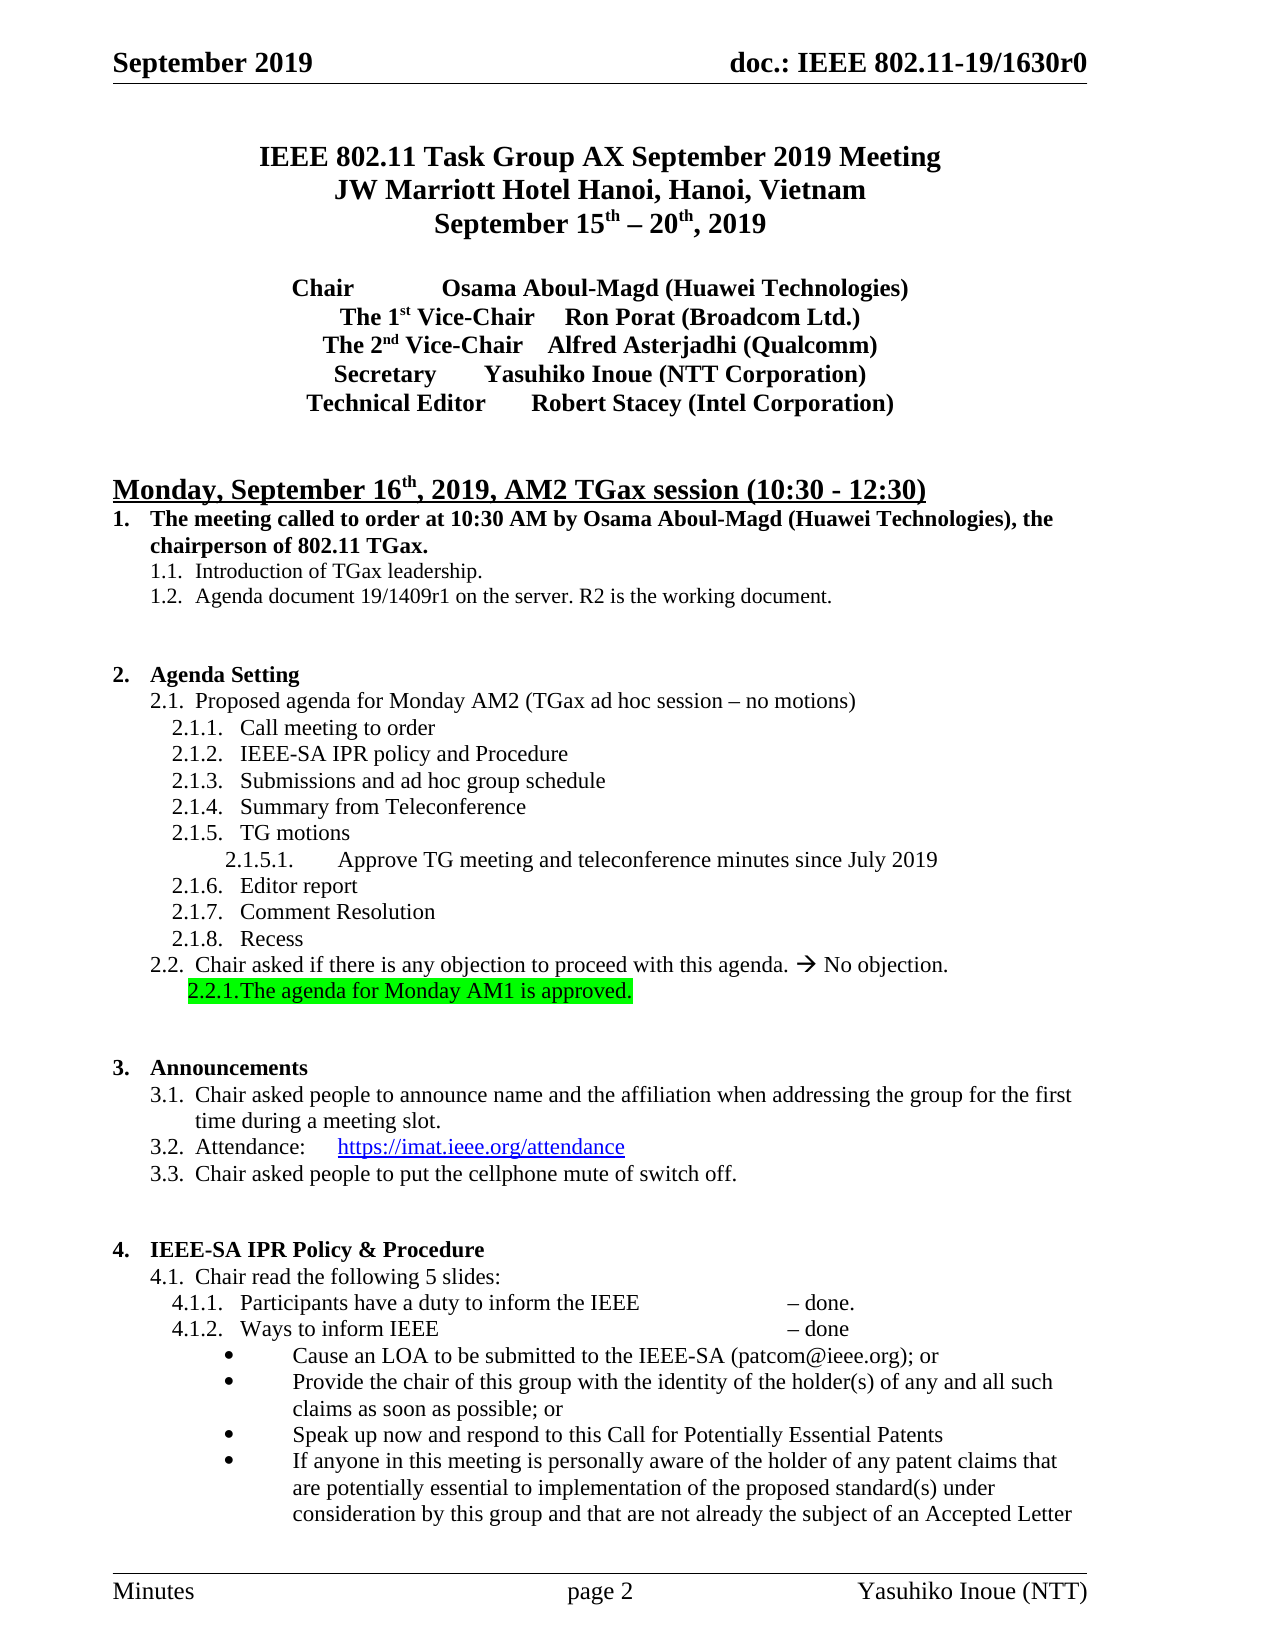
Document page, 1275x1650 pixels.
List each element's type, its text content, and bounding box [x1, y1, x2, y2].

list Chair asked people to put the cellphone mute of switch off. [150, 1160, 1087, 1186]
list The agenda for Monday AM1 is approved. [187, 977, 1087, 1004]
list TG motions [172, 819, 1087, 846]
list Attendance: https://imat.ieee.org/attendance [150, 1133, 1087, 1160]
text The 1st Vice-Chair Ron Porat (Broadcom Ltd.) [112, 302, 1087, 331]
text Chair Osama Aboul-Magd (Huawei Technologies) [112, 273, 1087, 302]
list Editor report [172, 872, 1087, 898]
list IEEE-SA IPR Policy & Procedure [112, 1236, 1087, 1263]
list Chair asked people to announce name and the affiliation when addressing the group for the first time during a meeting slot. [150, 1081, 1087, 1133]
list The meeting called to order at 10:30 AM by Osama Aboul-Magd (Huawei Technologies), the chairperson of 802.11 TGax. [112, 505, 1087, 558]
list Introduction of TGax leadership. [150, 558, 1087, 583]
text IEEE 802.11 Task Group AX September 2019 Meeting [112, 139, 1087, 172]
text Monday, September 16th, 2019, AM2 TGax session (10:30 - 12:30) [112, 472, 1087, 505]
text JW Marriott Hotel Hanoi, Hanoi, Vietnam [112, 172, 1087, 206]
list Cause an LOA to be submitted to the IEEE-SA (patcom@ieee.org); or [225, 1342, 1087, 1368]
text September 15th – 20th, 2019 [112, 206, 1087, 239]
list IEEE-SA IPR policy and Procedure [172, 740, 1087, 767]
list Speak up now and respond to this Call for Potentially Essential Patents [225, 1421, 1087, 1447]
list Announcements [112, 1054, 1087, 1081]
list Recess [172, 925, 1087, 951]
list Agenda Setting [112, 661, 1087, 688]
list Agenda document 19/1409r1 on the server. R2 is the working document. [150, 583, 1087, 608]
list Comment Resolution [172, 898, 1087, 925]
list Approve TG meeting and teleconference minutes since July 2019 [225, 846, 1087, 872]
text Technical Editor Robert Stacey (Intel Corporation) [112, 388, 1087, 417]
list Provide the chair of this group with the identity of the holder(s) of any and all such claims as soon as possible; or [225, 1368, 1087, 1421]
list Chair asked if there is any objection to proceed with this agenda. No objection. [150, 951, 1087, 977]
list Chair read the following 5 slides: [150, 1263, 1087, 1289]
list Submissions and ad hoc group schedule [172, 767, 1087, 793]
list Ways to inform IEEE – done [172, 1316, 1087, 1342]
text The 2nd Vice-Chair Alfred Asterjadhi (Qualcomm) [112, 331, 1087, 359]
list Call meeting to order [172, 714, 1087, 740]
text Secretary Yasuhiko Inoue (NTT Corporation) [112, 359, 1087, 388]
list Participants have a duty to inform the IEEE – done. [172, 1289, 1087, 1316]
list Proposed agenda for Monday AM2 (TGax ad hoc session – no motions) [150, 688, 1087, 714]
list Summary from Teleconference [172, 793, 1087, 819]
